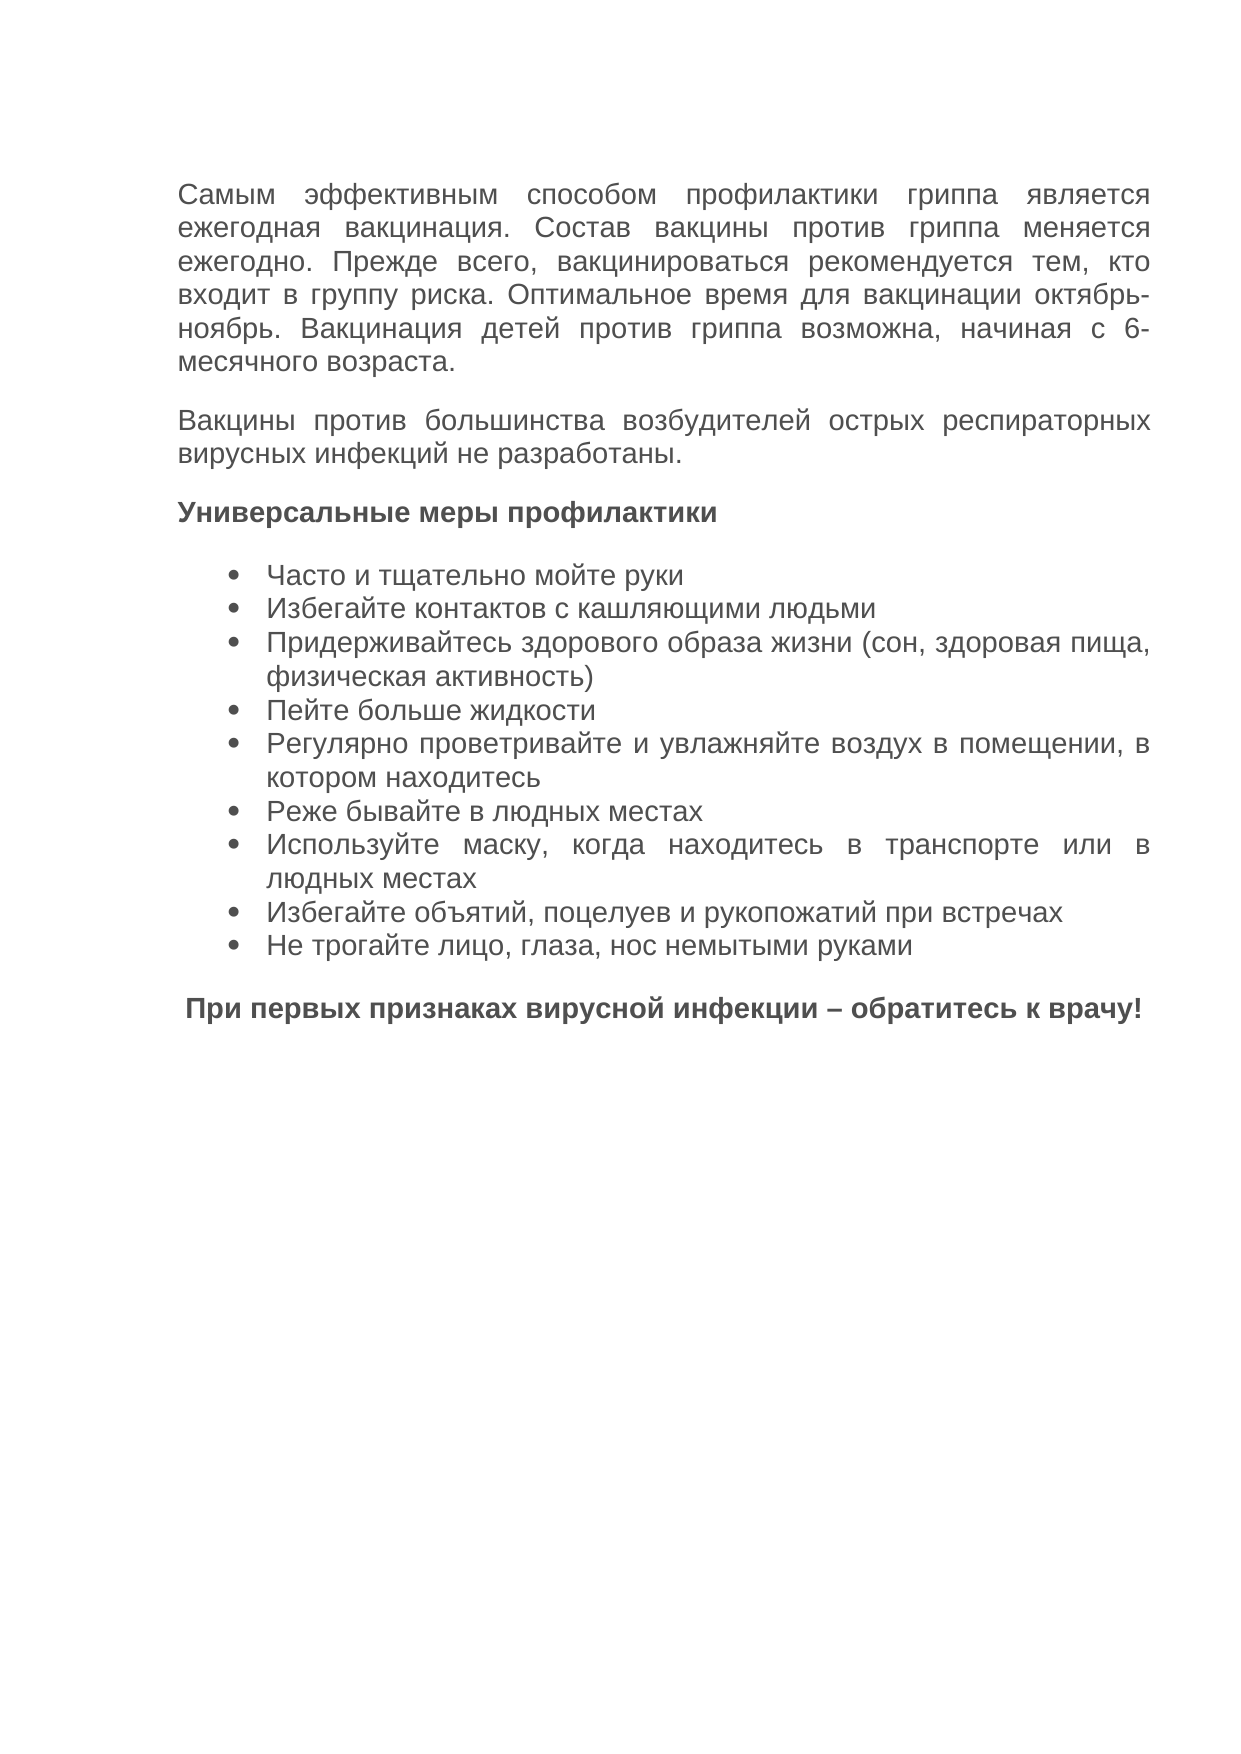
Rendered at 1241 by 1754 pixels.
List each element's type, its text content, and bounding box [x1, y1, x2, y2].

text Вакцины против большинства возбудителей острых респираторных вирусных инфекций не разработаны. [177, 403, 1152, 470]
list Регулярно проветривайте и увлажняйте воздух в помещении, в котором находитесь [229, 726, 1152, 793]
list Не трогайте лицо, глаза, нос немытыми руками [229, 928, 1152, 962]
list Реже бывайте в людных местах [229, 793, 1152, 827]
text Универсальные меры профилактики [177, 495, 1152, 528]
text Самым эффективным способом профилактики гриппа является ежегодная вакцинация. Состав вакцины против гриппа меняется ежегодно. Прежде всего, вакцинироваться рекомендуется тем, кто входит в группу риска. Оптимальное время для вакцинации октябрь-ноябрь. Вакцинация детей против гриппа возможна, начиная с 6-месячного возраста. [177, 177, 1152, 378]
list Часто и тщательно мойте руки [229, 558, 1152, 591]
list Избегайте объятий, поцелуев и рукопожатий при встречах [229, 894, 1152, 928]
list Избегайте контактов с кашляющими людьми [229, 591, 1152, 625]
list Придерживайтесь здорового образа жизни (сон, здоровая пища, физическая активность) [229, 625, 1152, 692]
list Используйте маску, когда находитесь в транспорте или в людных местах [229, 827, 1152, 894]
text При первых признаках вирусной инфекции – обратитесь к врачу! [177, 991, 1152, 1025]
list Пейте больше жидкости [229, 692, 1152, 726]
